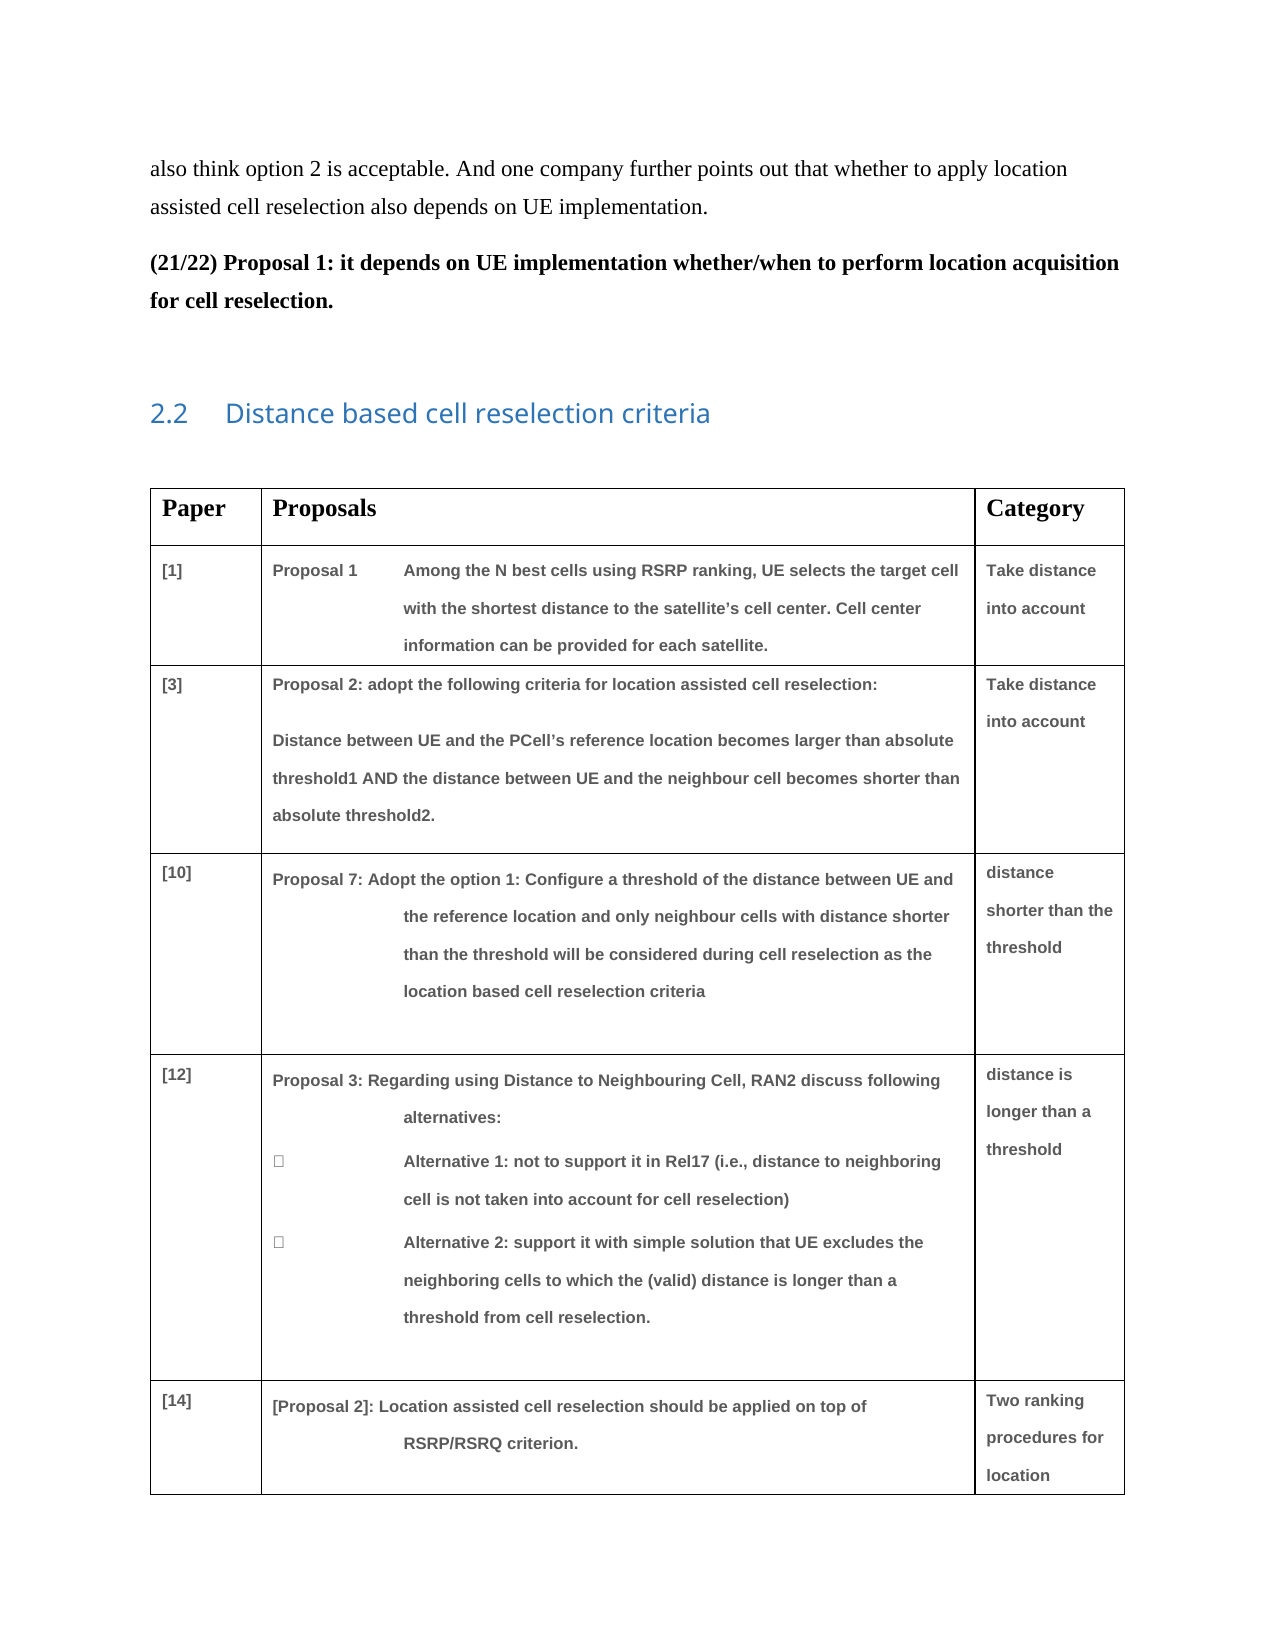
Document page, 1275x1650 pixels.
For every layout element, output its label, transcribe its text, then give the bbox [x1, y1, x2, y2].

table_cell [14] [151, 1381, 261, 1494]
table_header Category [976, 489, 1124, 545]
text (21/22) Proposal 1: it depends on UE implementation whether/when to perform location acquisition for cell reselection. [150, 244, 1125, 319]
table_cell distance shorter than the threshold [976, 854, 1124, 1054]
table_cell Take distance into account [976, 666, 1124, 853]
table_cell Proposal 1 Among the N best cells using RSRP ranking, UE selects the target cell with the shortest distance to the satellite’s cell center. Cell center information can be provided for each satellite. [262, 546, 974, 664]
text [150, 150, 1125, 225]
table_header Paper [151, 489, 261, 545]
table_cell [10] [151, 854, 261, 1054]
subtitle Distance based cell reselection criteria [150, 394, 1125, 431]
table_cell [1] [151, 546, 261, 664]
table_cell Proposal 3: Regarding using Distance to Neighbouring Cell, RAN2 discuss following alternatives:  Alternative 1: not to support it in Rel17 (i.e., distance to neighboring cell is not taken into account for cell reselection)  Alternative 2: support it with simple solution that UE excludes the neighboring cells to which the (valid) distance is longer than a threshold from cell reselection. [262, 1055, 974, 1380]
table_header Proposals [262, 489, 974, 545]
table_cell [976, 1381, 1124, 1494]
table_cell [262, 1381, 974, 1494]
table_cell Proposal 2: adopt the following criteria for location assisted cell reselection: Distance between UE and the PCell’s reference location becomes larger than absolute threshold1 AND the distance between UE and the neighbour cell becomes shorter than absolute threshold2. [262, 666, 974, 853]
table_cell distance is longer than a threshold [976, 1055, 1124, 1380]
table_cell [3] [151, 666, 261, 853]
table_cell Take distance into account [976, 546, 1124, 664]
table_cell Proposal 7: Adopt the option 1: Configure a threshold of the distance between UE and the reference location and only neighbour cells with distance shorter than the threshold will be considered during cell reselection as the location based cell reselection criteria [262, 854, 974, 1054]
table_cell [12] [151, 1055, 261, 1380]
